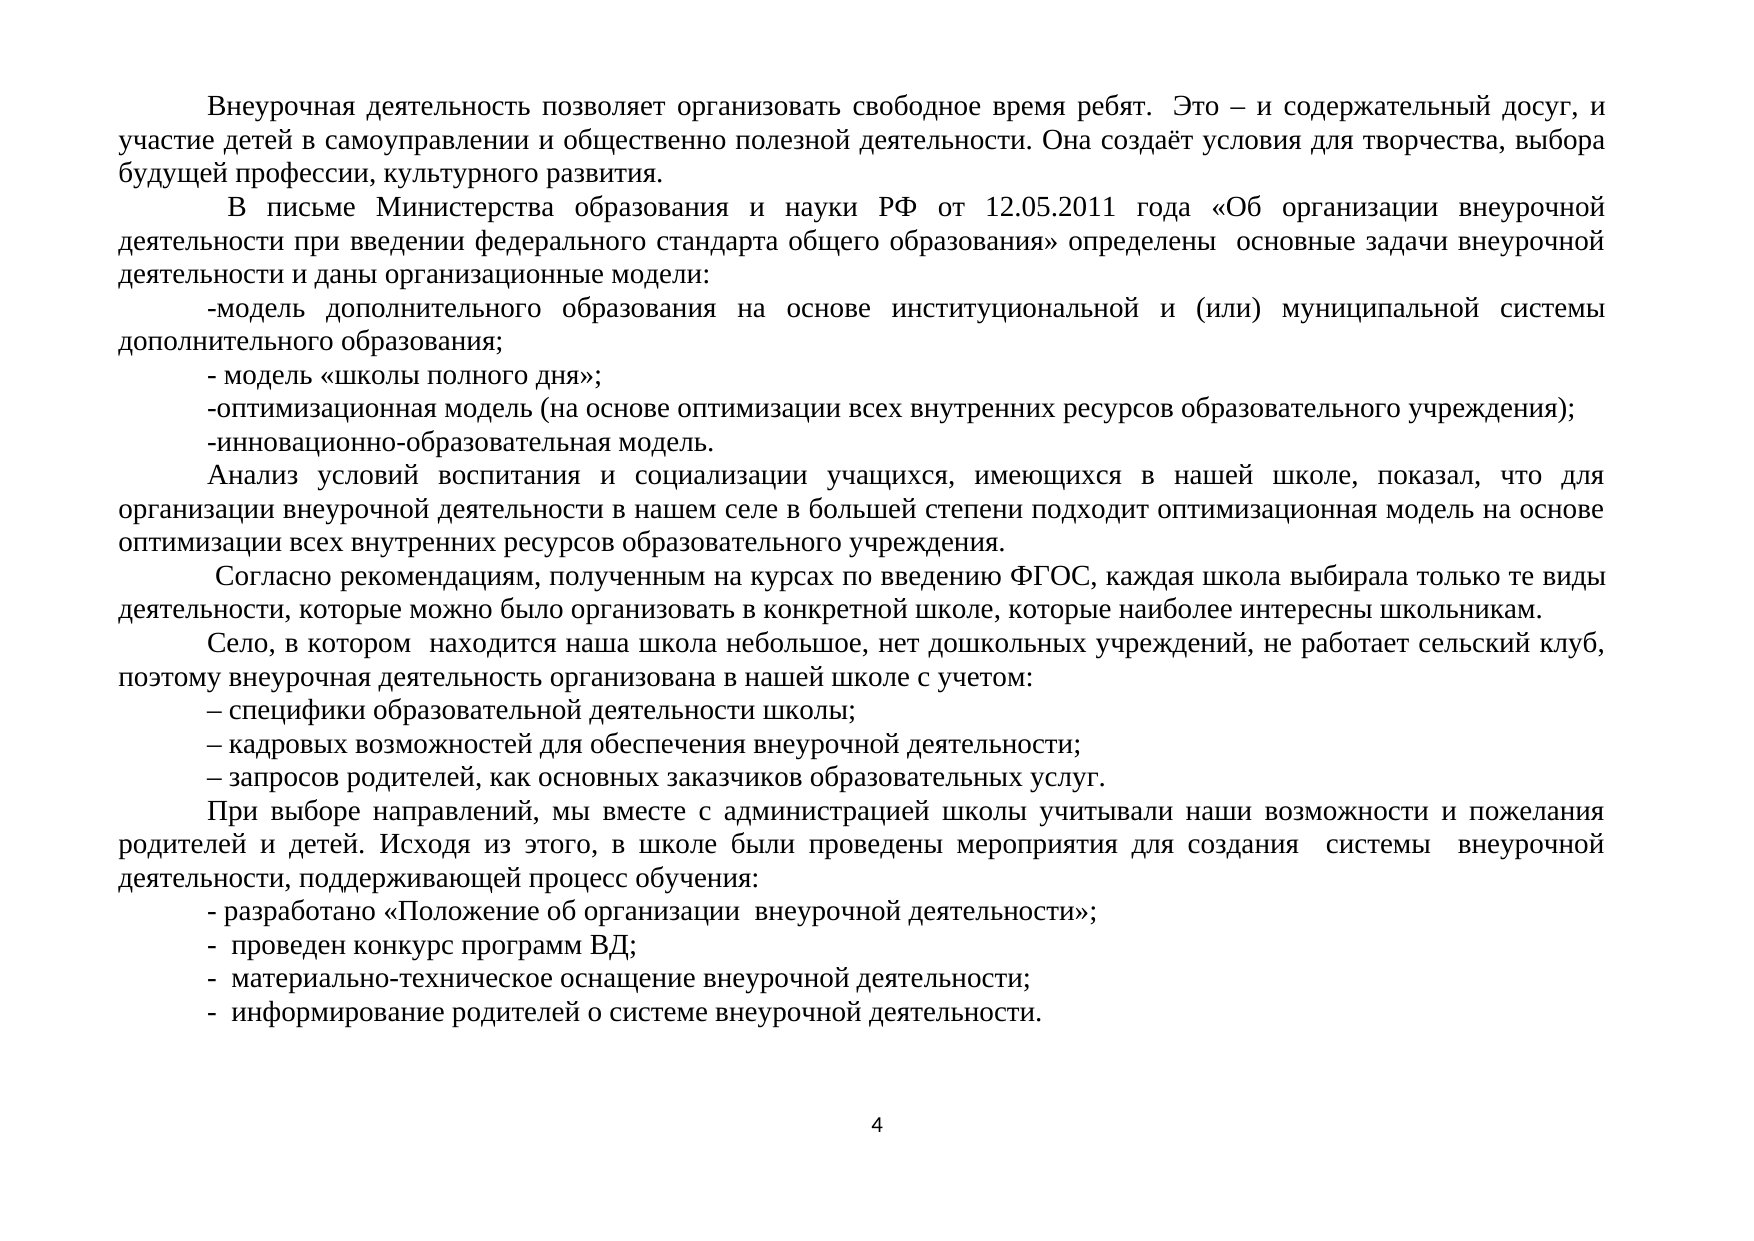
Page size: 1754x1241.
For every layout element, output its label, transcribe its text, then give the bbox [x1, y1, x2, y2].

text - информирование родителей о системе внеурочной деятельности. [118, 994, 1606, 1028]
text -оптимизационная модель (на основе оптимизации всех внутренних ресурсов образовательного учреждения); [118, 390, 1606, 424]
text -инновационно-образовательная модель. [118, 424, 1606, 457]
text В письме Министерства образования и науки РФ от 12.05.2011 года «Об организации внеурочной деятельности при введении федерального стандарта общего образования» определены основные задачи внеурочной деятельности и даны организационные модели: [118, 189, 1606, 290]
text - модель «школы полного дня»; [118, 357, 1606, 390]
text – запросов родителей, как основных заказчиков образовательных услуг. [118, 759, 1606, 793]
text Внеурочная деятельность позволяет организовать свободное время ребят. Это – и содержательный досуг, и участие детей в самоуправлении и общественно полезной деятельности. Она создаёт условия для творчества, выбора будущей профессии, культурного развития. [118, 88, 1606, 189]
text – специфики образовательной деятельности школы; [118, 692, 1606, 726]
text - разработано «Положение об организации внеурочной деятельности»; [118, 893, 1606, 927]
text - проведен конкурс программ ВД; [118, 927, 1606, 961]
text – кадровых возможностей для обеспечения внеурочной деятельности; [118, 726, 1606, 759]
text Село, в котором находится наша школа небольшое, нет дошкольных учреждений, не работает сельский клуб, поэтому внеурочная деятельность организована в нашей школе с учетом: [118, 625, 1606, 692]
text - материально-техническое оснащение внеурочной деятельности; [118, 961, 1606, 994]
text Анализ условий воспитания и социализации учащихся, имеющихся в нашей школе, показал, что для организации внеурочной деятельности в нашем селе в большей степени подходит оптимизационная модель на основе оптимизации всех внутренних ресурсов образовательного учреждения. [118, 457, 1606, 558]
text Согласно рекомендациям, полученным на курсах по введению ФГОС, каждая школа выбирала только те виды деятельности, которые можно было организовать в конкретной школе, которые наиболее интересны школьникам. [118, 558, 1606, 625]
text При выборе направлений, мы вместе с администрацией школы учитывали наши возможности и пожелания родителей и детей. Исходя из этого, в школе были проведены мероприятия для создания системы внеурочной деятельности, поддерживающей процесс обучения: [118, 793, 1606, 893]
text -модель дополнительного образования на основе институциональной и (или) муниципальной системы дополнительного образования; [118, 290, 1606, 357]
